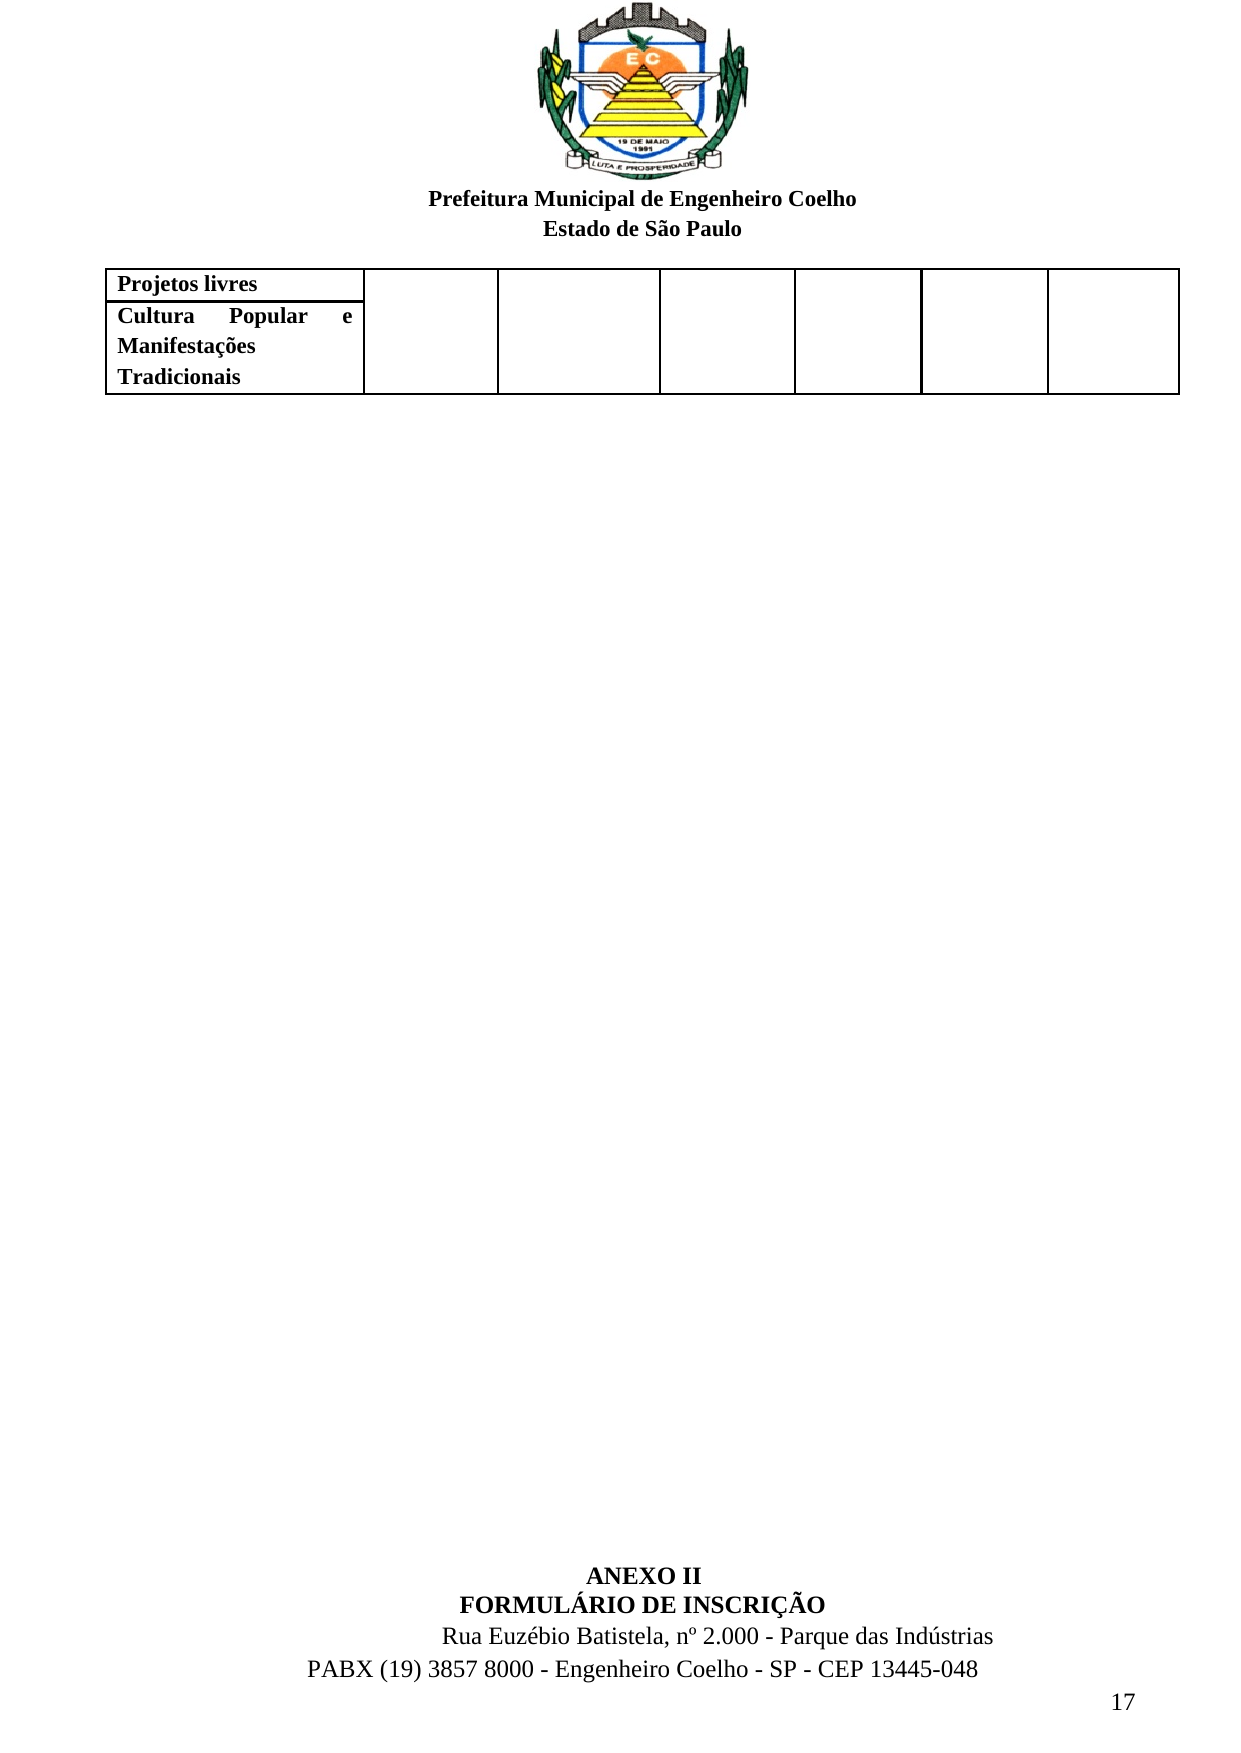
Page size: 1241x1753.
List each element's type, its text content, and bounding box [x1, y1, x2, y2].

picture [533, 0, 752, 182]
table_cell Projetos livres [107, 270, 363, 300]
table_cell Cultura Popular e Manifestações Tradicionais [107, 303, 363, 393]
text ANEXO II [129, 1561, 1158, 1590]
text FORMULÁRIO DE INSCRIÇÃO [118, 1590, 1167, 1618]
